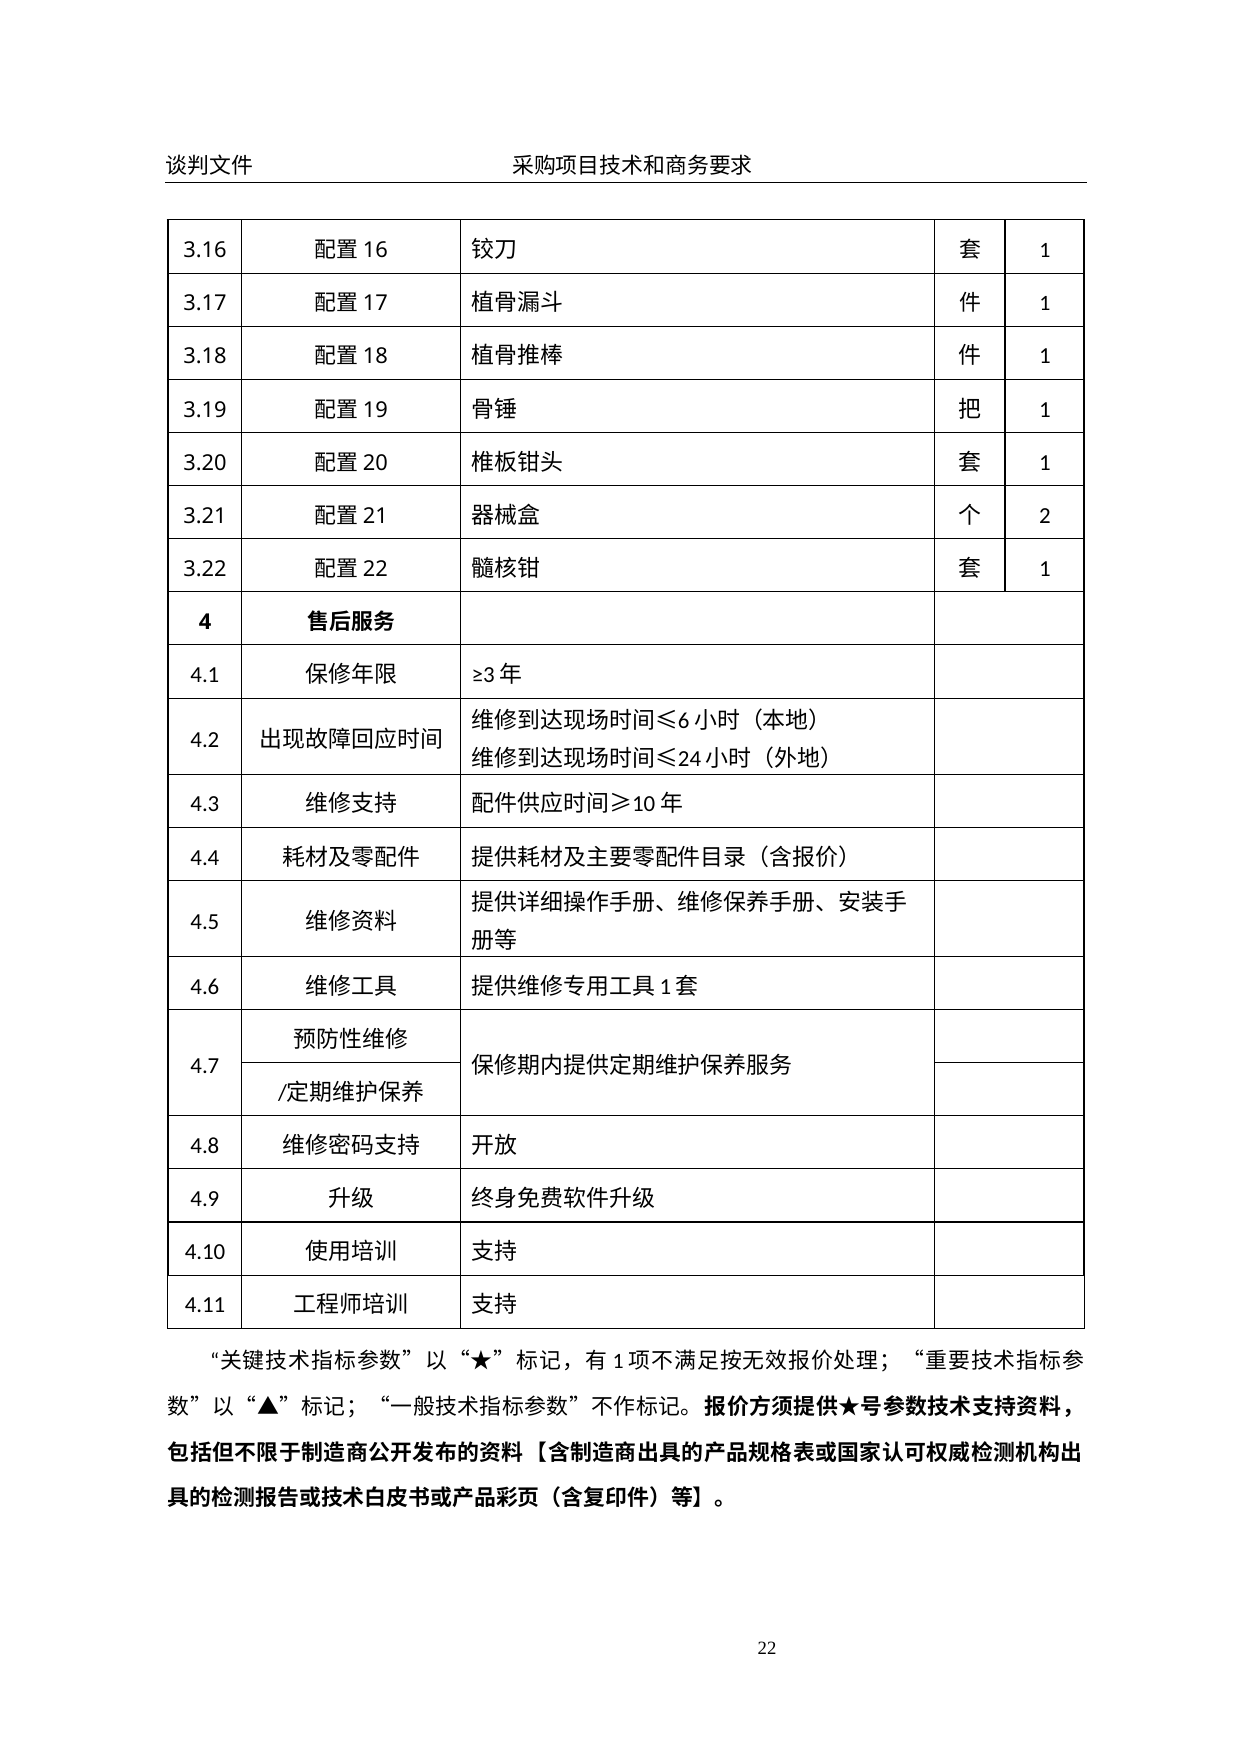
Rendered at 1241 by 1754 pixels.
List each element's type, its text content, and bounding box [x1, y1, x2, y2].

table_cell 3.19 [169, 380, 241, 432]
table_cell 4.10 [169, 1223, 241, 1274]
table_cell 配置19 [242, 380, 460, 432]
table_cell 支持 [461, 1276, 934, 1328]
table_cell 维修到达现场时间≤6小时（本地） 维修到达现场时间≤24小时（外地） [461, 699, 934, 773]
table_cell 髓核钳 [461, 539, 934, 591]
table_cell 件 [935, 274, 1004, 326]
table_cell [935, 592, 1083, 644]
table_cell 套 [935, 220, 1004, 272]
table_cell 维修支持 [242, 775, 460, 827]
table_cell 套 [935, 433, 1004, 485]
table_cell 4.1 [169, 645, 241, 697]
table_cell 3.20 [169, 433, 241, 485]
table_cell 提供维修专用工具1套 [461, 957, 934, 1009]
table_cell 配置17 [242, 274, 460, 326]
table_cell 4.5 [169, 881, 241, 956]
table_cell 4.8 [169, 1116, 241, 1168]
table_cell 售后服务 [242, 592, 460, 644]
table_cell 维修密码支持 [242, 1116, 460, 1168]
table_cell [935, 1223, 1083, 1274]
table_cell 4.2 [169, 699, 241, 773]
table_cell 3.22 [169, 539, 241, 591]
table_cell 升级 [242, 1169, 460, 1221]
table_cell 椎板钳头 [461, 433, 934, 485]
table_cell 件 [935, 327, 1004, 379]
table_cell 3.17 [169, 274, 241, 326]
table_cell [935, 645, 1083, 697]
table_cell [935, 828, 1083, 880]
table_cell 铰刀 [461, 220, 934, 272]
table_cell 1 [1006, 327, 1083, 379]
table_cell 1 [1006, 433, 1083, 485]
table_cell 套 [935, 539, 1004, 591]
table_cell 提供耗材及主要零配件目录（含报价） [461, 828, 934, 880]
table_cell 4 [169, 592, 241, 644]
table_cell [935, 699, 1083, 773]
table_cell 终身免费软件升级 [461, 1169, 934, 1221]
table_cell 保修年限 [242, 645, 460, 697]
table_cell 配置16 [242, 220, 460, 272]
table_cell [935, 1010, 1083, 1062]
table_cell 出现故障回应时间 [242, 699, 460, 773]
table_cell 3.16 [169, 220, 241, 272]
table_cell 1 [1006, 274, 1083, 326]
table_cell [935, 957, 1083, 1009]
text “关键技术指标参数”以“★”标记，有1项不满足按无效报价处理；“重要技术指标参数”以“▲”标记；“一般技术指标参数”不作标记。报价方须提供★号参数技术支持资料，包括但不限于制造商公开发布的资料【含制造商出具的产品规格表或国家认可权威检测机构出具的检测报告或技术白皮书或产品彩页（含复印件）等】。 [168, 1329, 1084, 1512]
table_cell 配置18 [242, 327, 460, 379]
table_cell [935, 1063, 1083, 1115]
table_cell 4.3 [169, 775, 241, 827]
table_cell 耗材及零配件 [242, 828, 460, 880]
table_cell 维修工具 [242, 957, 460, 1009]
table_cell 开放 [461, 1116, 934, 1168]
table_cell ≥3年 [461, 645, 934, 697]
table_cell 配置21 [242, 486, 460, 538]
table_cell 4.11 [168, 1276, 241, 1328]
table_cell [461, 592, 934, 644]
table_cell 3.21 [169, 486, 241, 538]
table_cell 配置22 [242, 539, 460, 591]
table_cell 器械盒 [461, 486, 934, 538]
table_cell 把 [935, 380, 1004, 432]
table_cell 配置20 [242, 433, 460, 485]
table_cell 支持 [461, 1223, 934, 1274]
table_cell 4.7 [169, 1010, 241, 1115]
table_cell 预防性维修 [242, 1010, 460, 1062]
table_cell 4.6 [169, 957, 241, 1009]
table_cell [935, 1276, 1084, 1328]
table_cell 植骨漏斗 [461, 274, 934, 326]
table_cell 植骨推棒 [461, 327, 934, 379]
table_cell 4.4 [169, 828, 241, 880]
table_cell [935, 1116, 1083, 1168]
table_cell 维修资料 [242, 881, 460, 956]
table_cell 4.9 [169, 1169, 241, 1221]
table_cell 2 [1006, 486, 1083, 538]
table_cell 1 [1006, 539, 1083, 591]
table_cell 1 [1006, 220, 1083, 272]
table_cell [935, 881, 1083, 956]
table_cell 骨锤 [461, 380, 934, 432]
table_cell [935, 1169, 1083, 1221]
table_cell 使用培训 [242, 1223, 460, 1274]
table_cell 1 [1006, 380, 1083, 432]
table_cell 提供详细操作手册、维修保养手册、安装手册等 [461, 881, 934, 956]
table_cell 工程师培训 [242, 1276, 460, 1328]
table_cell 保修期内提供定期维护保养服务 [461, 1010, 934, 1115]
table_cell 配件供应时间≥10年 [461, 775, 934, 827]
table_cell 个 [935, 486, 1004, 538]
table_cell /定期维护保养 [242, 1063, 460, 1115]
table_cell [935, 775, 1083, 827]
table_cell 3.18 [169, 327, 241, 379]
